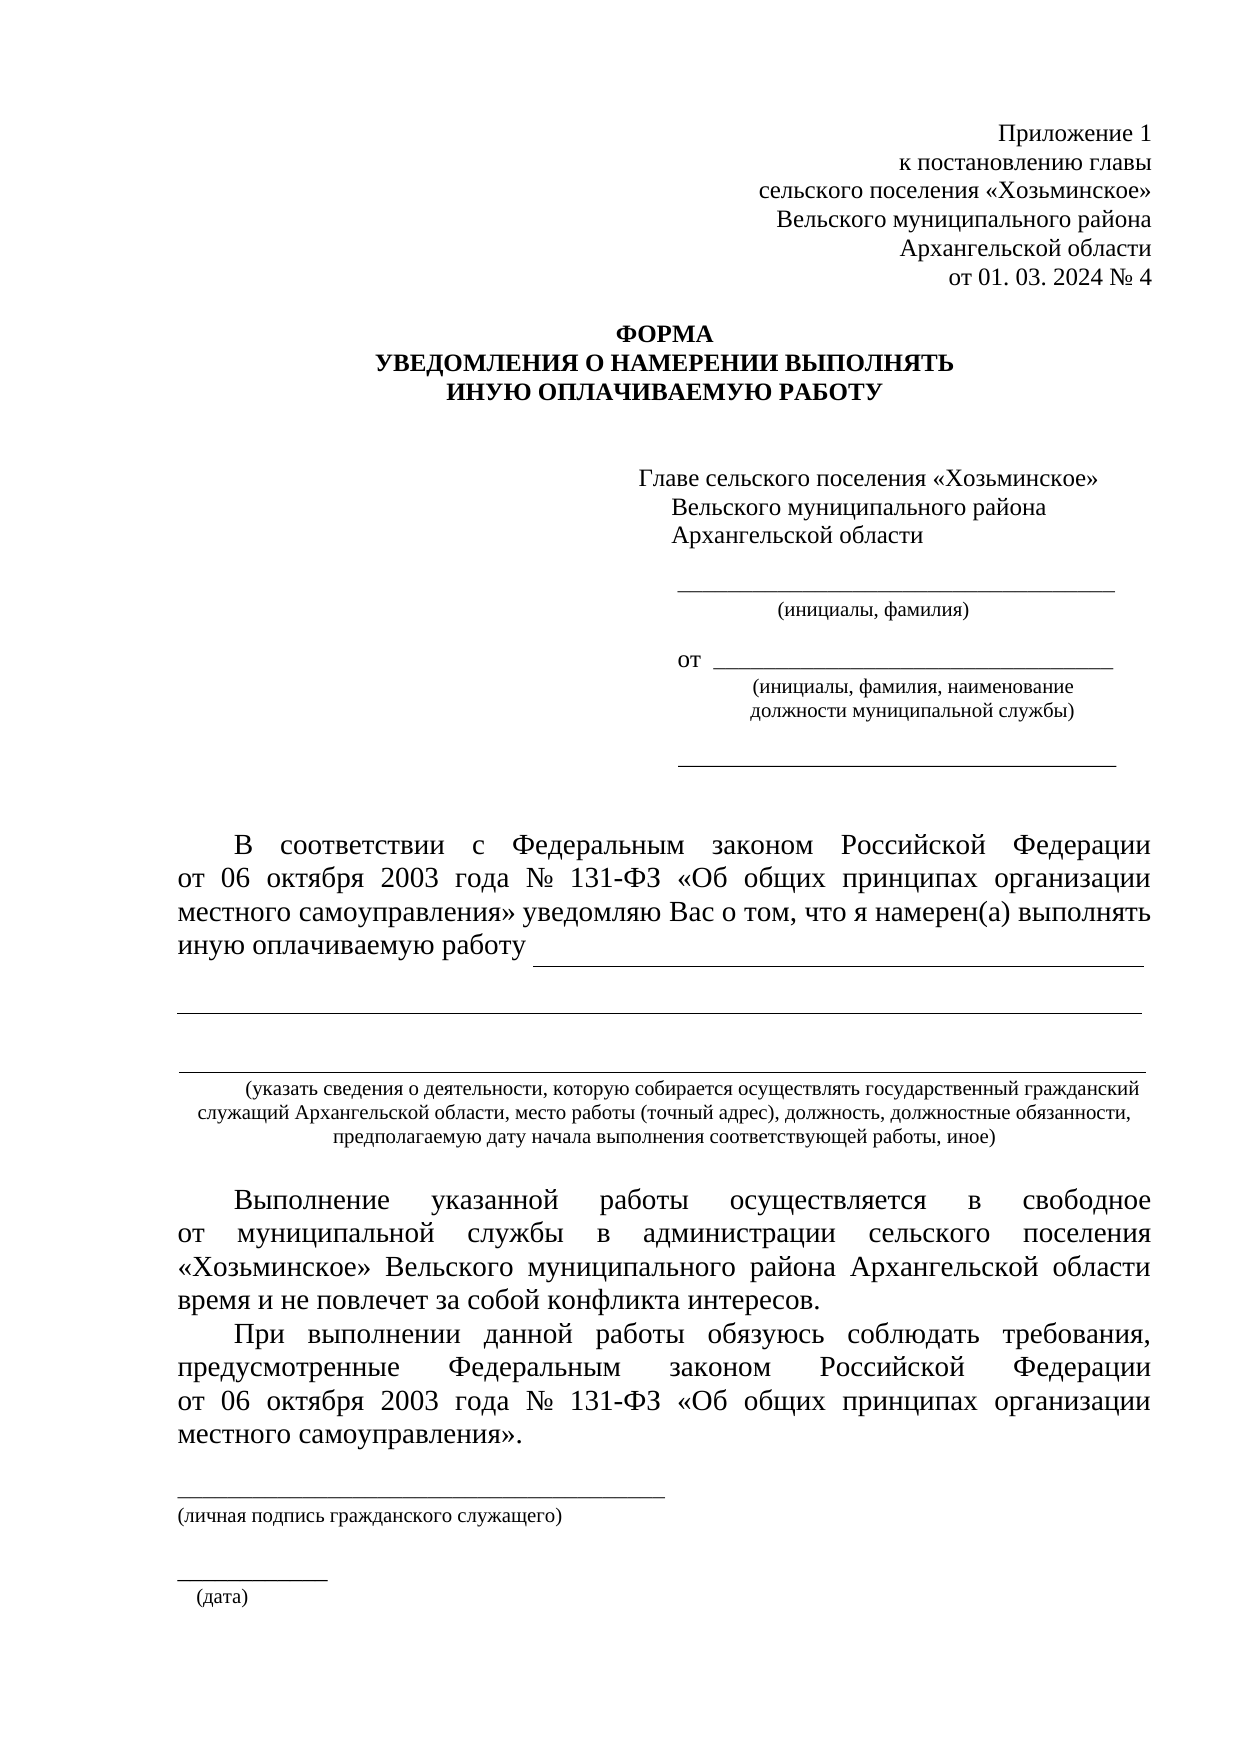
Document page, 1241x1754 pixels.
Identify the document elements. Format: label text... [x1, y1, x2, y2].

text (личная подпись гражданского служащего) [177, 1502, 1152, 1527]
text Вельского муниципального района [177, 204, 1152, 233]
text (дата) [177, 1584, 1152, 1608]
text к постановлению главы [177, 147, 1152, 176]
text Архангельской области [177, 233, 1152, 262]
text Приложение 1 [177, 118, 1152, 147]
text _______________________________________ [177, 1479, 1152, 1502]
text ___________________________________ [177, 573, 1152, 597]
text ИНУЮ ОПЛАЧИВАЕМУЮ РАБОТУ [177, 377, 1152, 406]
text Архангельской области [177, 521, 1152, 549]
text Выполнение указанной работы осуществляется в свободное от муниципальной службы в администрации сельского поселения «Хозьминское» Вельского муниципального района Архангельской области время и не повлечет за собой конфликта интересов. [177, 1182, 1152, 1316]
text (инициалы, фамилия) [177, 597, 1152, 621]
text должности муниципальной службы) [177, 698, 1152, 722]
text ФОРМА [177, 319, 1152, 348]
text УВЕДОМЛЕНИЯ О НАМЕРЕНИИ ВЫПОЛНЯТЬ [177, 348, 1152, 377]
text от 01. 03. 2024 № 4 [177, 262, 1152, 291]
text (указать сведения о деятельности, которую собирается осуществлять государственный гражданский служащий Архангельской области, место работы (точный адрес), должность, должностные обязанности, предполагаемую дату начала выполнения соответствующей работы, иное) [177, 1076, 1152, 1148]
text сельского поселения «Хозьминское» [177, 176, 1152, 204]
text Вельского муниципального района [177, 492, 1152, 521]
text При выполнении данной работы обязуюсь соблюдать требования, предусмотренные Федеральным законом Российской Федерации от 06 октября 2003 года № 131-ФЗ «Об общих принципах организации местного самоуправления». [177, 1316, 1152, 1450]
text от ________________________________ [177, 644, 1152, 674]
text (инициалы, фамилия, наименование [177, 674, 1152, 698]
text В соответствии с Федеральным законом Российской Федерации от 06 октября 2003 года № 131-ФЗ «Об общих принципах организации местного самоуправления» уведомляю Вас о том, что я намерен(а) выполнять иную оплачиваемую работу [177, 827, 1152, 961]
text ____________ [177, 1555, 1152, 1584]
text Главе сельского поселения «Хозьминское» [177, 463, 1152, 492]
